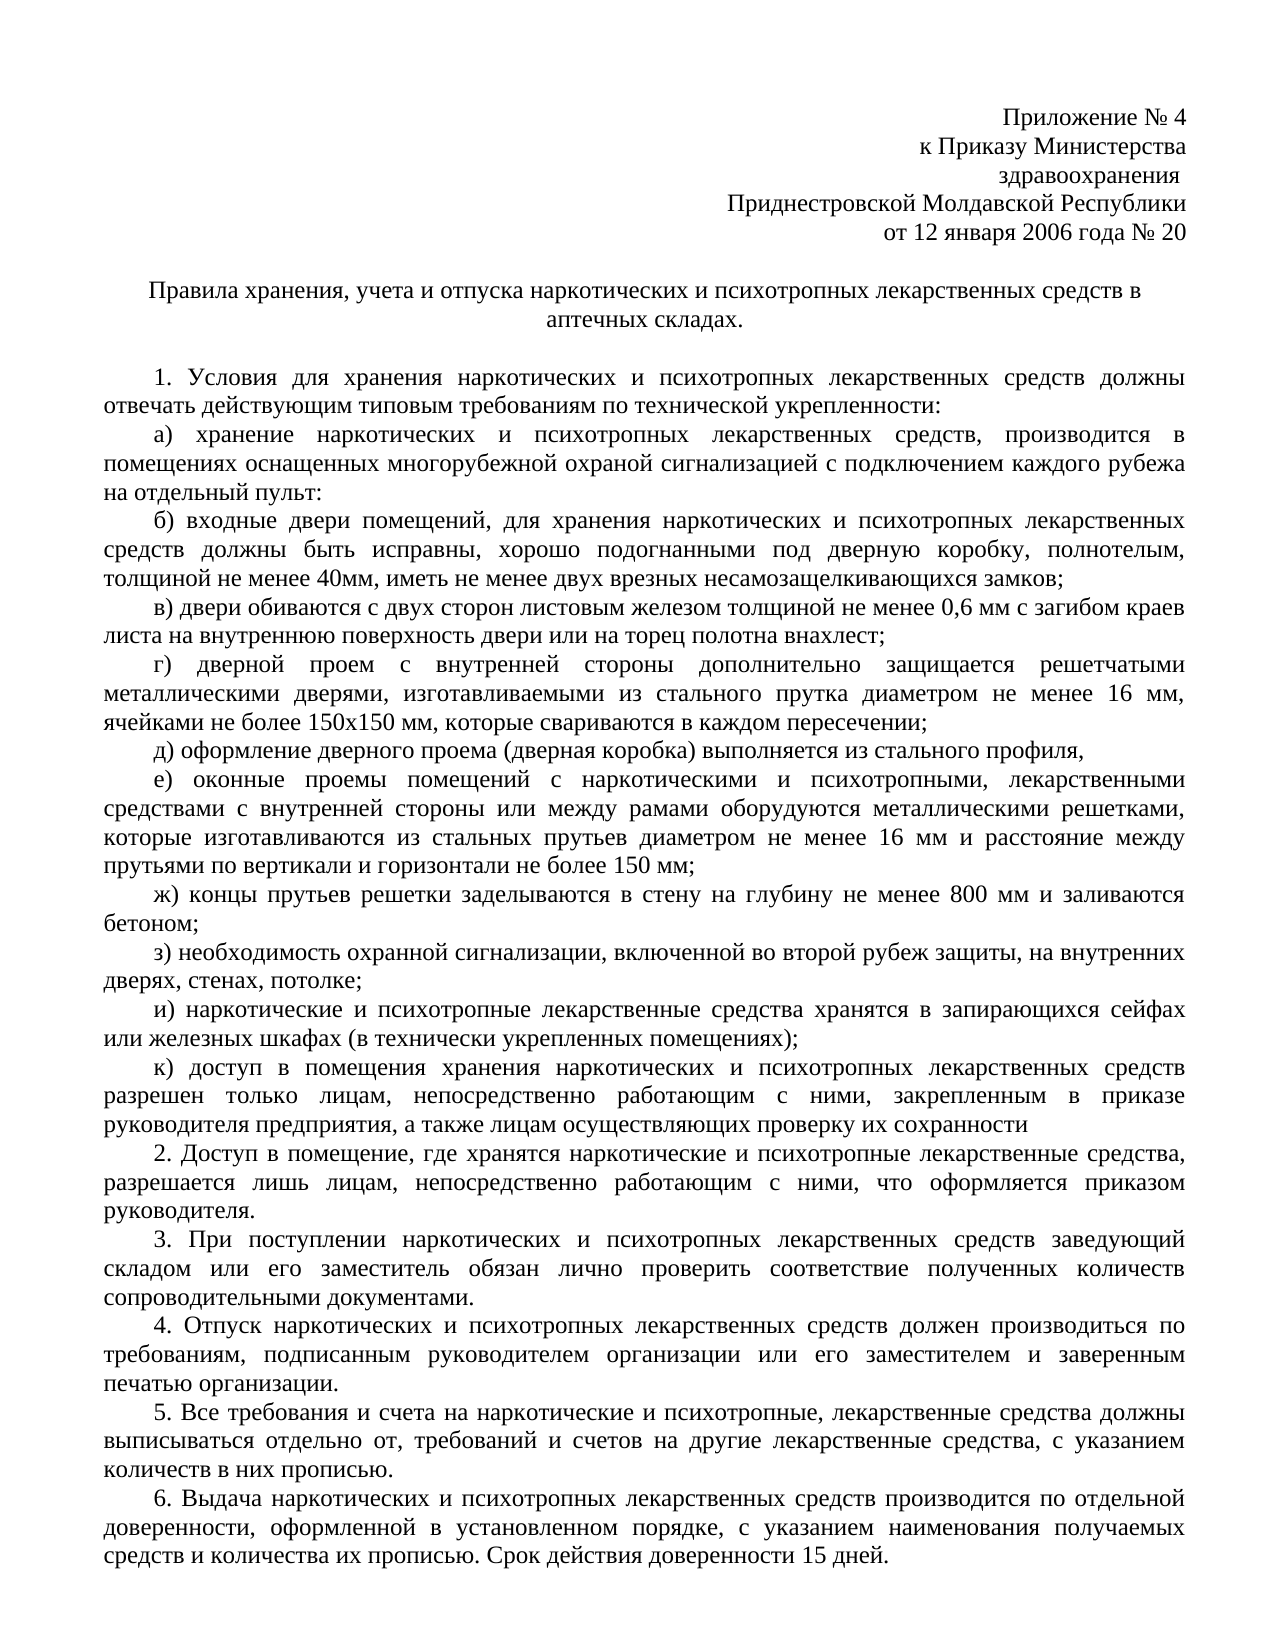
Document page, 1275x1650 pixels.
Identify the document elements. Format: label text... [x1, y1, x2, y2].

text ж) концы прутьев решетки заделываются в стену на глубину не менее 800 мм и заливаются бетоном; [103, 879, 1186, 937]
text е) оконные проемы помещений с наркотическими и психотропными, лекарственными средствами с внутренней стороны или между рамами оборудуются металлическими решетками, которые изготавливаются из стальных прутьев диаметром не менее 16 мм и расстояние между прутьями по вертикали и горизонтали не более 150 мм; [103, 764, 1186, 879]
text а) хранение наркотических и психотропных лекарственных средств, производится в помещениях оснащенных многорубежной охраной сигнализацией с подключением каждого рубежа на отдельный пульт: [103, 419, 1186, 506]
text к) доступ в помещения хранения наркотических и психотропных лекарственных средств разрешен только лицам, непосредственно работающим с ними, закрепленным в приказе руководителя предприятия, а также лицам осуществляющих проверку их сохранности [103, 1052, 1186, 1138]
text г) дверной проем с внутренней стороны дополнительно защищается решетчатыми металлическими дверями, изготавливаемыми из стального прутка диаметром не менее 16 мм, ячейками не более 150х150 мм, которые свариваются в каждом пересечении; [103, 649, 1186, 736]
text Приложение № 4 к Приказу Министерства здравоохранения Приднестровской Молдавской Республики от 12 января 2006 года № 20 [103, 102, 1186, 246]
text и) наркотические и психотропные лекарственные средства хранятся в запирающихся сейфах или железных шкафах (в технически укрепленных помещениях); [103, 994, 1186, 1052]
text д) оформление дверного проема (дверная коробка) выполняется из стального профиля, [103, 736, 1186, 764]
text 3. При поступлении наркотических и психотропных лекарственных средств заведующий складом или его заместитель обязан лично проверить соответствие полученных количеств сопроводительными документами. [103, 1224, 1186, 1311]
text 5. Все требования и счета на наркотические и психотропные, лекарственные средства должны выписываться отдельно от, требований и счетов на другие лекарственные средства, с указанием количеств в них прописью. [103, 1397, 1186, 1483]
text 2. Доступ в помещение, где хранятся наркотические и психотропные лекарственные средства, разрешается лишь лицам, непосредственно работающим с ними, что оформляется приказом руководителя. [103, 1138, 1186, 1224]
text 6. Выдача наркотических и психотропных лекарственных средств производится по отдельной доверенности, оформленной в установленном порядке, с указанием наименования получаемых средств и количества их прописью. Срок действия доверенности 15 дней. [103, 1483, 1186, 1569]
text в) двери обиваются с двух сторон листовым железом толщиной не менее 0,6 мм с загибом краев листа на внутреннюю поверхность двери или на торец полотна внахлест; [103, 592, 1186, 649]
text б) входные двери помещений, для хранения наркотических и психотропных лекарственных средств должны быть исправны, хорошо подогнанными под дверную коробку, полнотелым, толщиной не менее 40мм, иметь не менее двух врезных несамозащелкивающихся замков; [103, 506, 1186, 592]
text 1. Условия для хранения наркотических и психотропных лекарственных средств должны отвечать действующим типовым требованиям по технической укрепленности: [103, 362, 1186, 419]
text Правила хранения, учета и отпуска наркотических и психотропных лекарственных средств в аптечных складах. [103, 275, 1186, 333]
text з) необходимость охранной сигнализации, включенной во второй рубеж защиты, на внутренних дверях, стенах, потолке; [103, 937, 1186, 994]
text 4. Отпуск наркотических и психотропных лекарственных средств должен производиться по требованиям, подписанным руководителем организации или его заместителем и заверенным печатью организации. [103, 1311, 1186, 1397]
